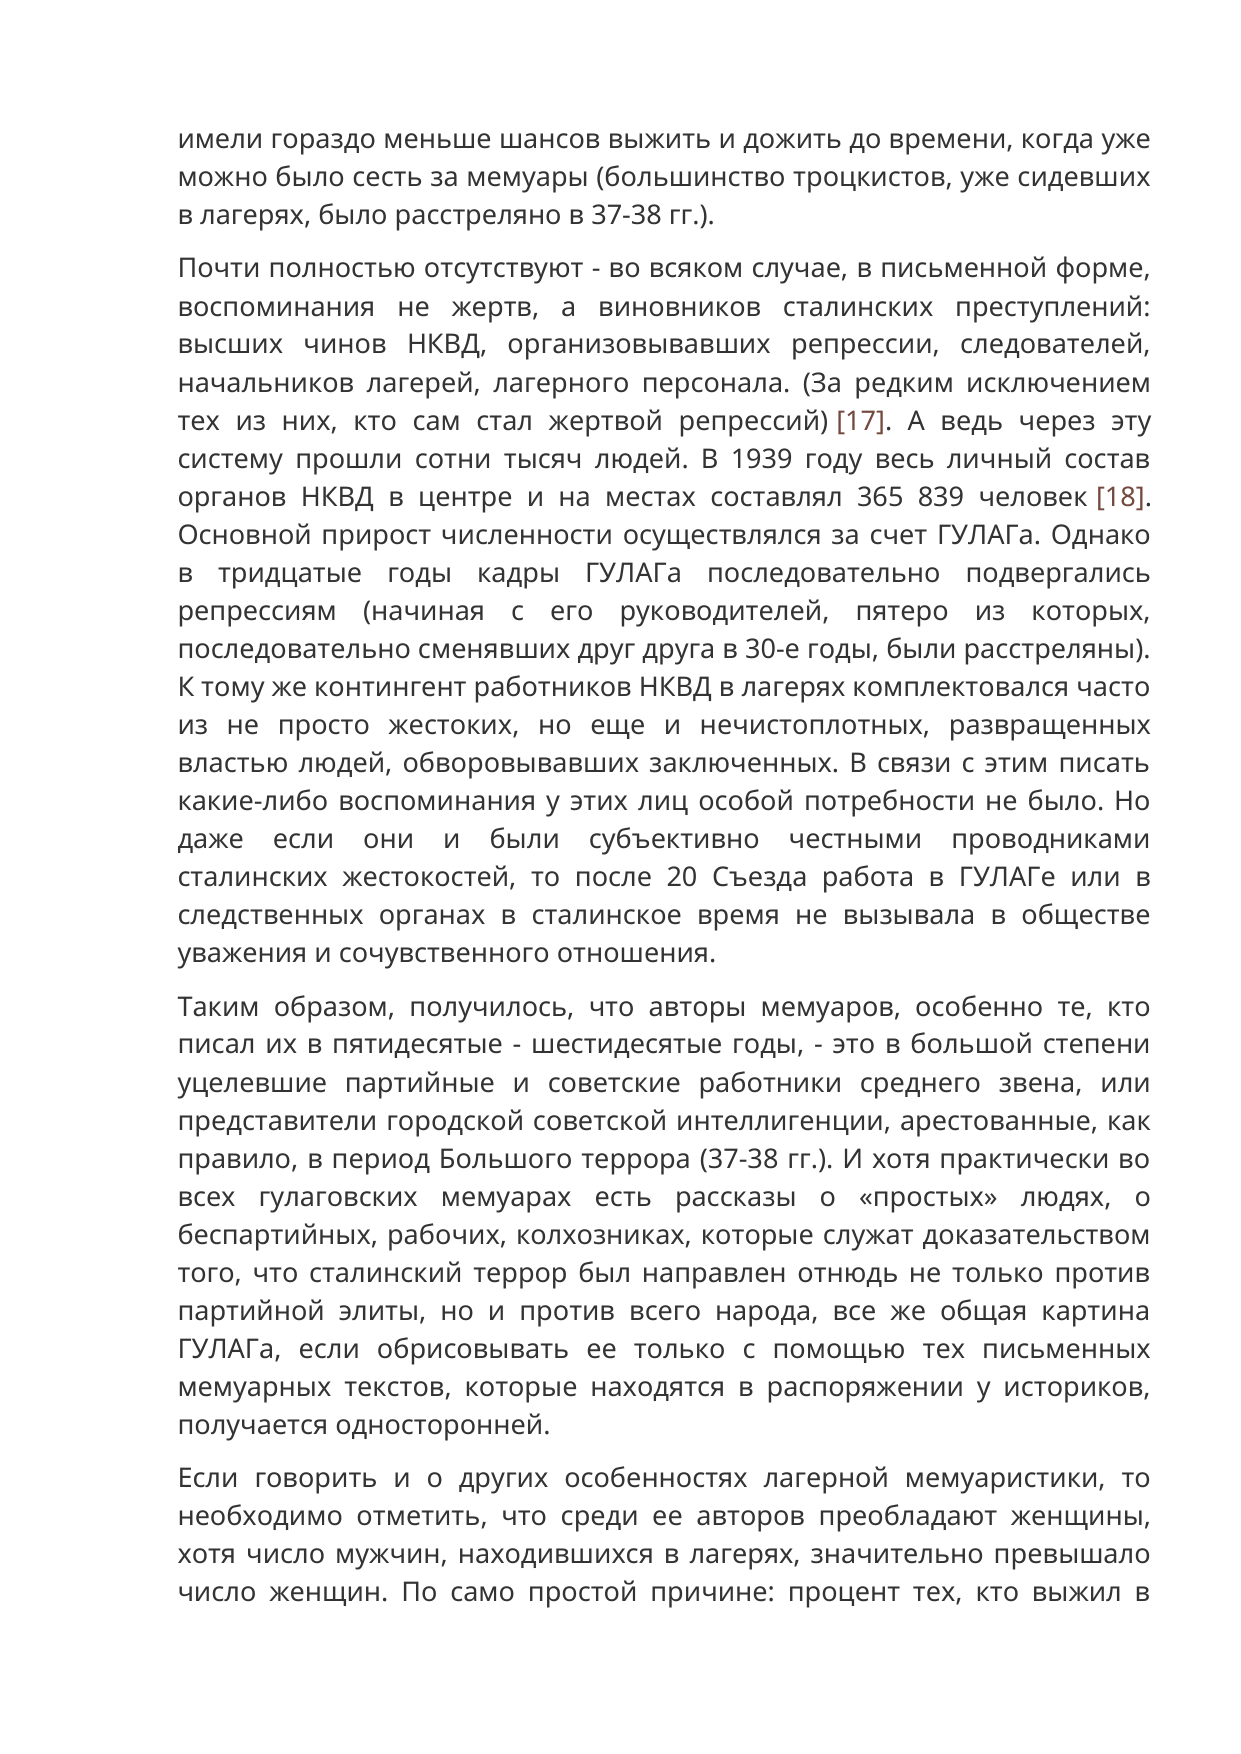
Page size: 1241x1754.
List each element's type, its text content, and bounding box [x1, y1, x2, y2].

text Почти полностью отсутствуют - во всяком случае, в письменной форме, воспоминания не жертв, а виновников сталинских преступлений: высших чинов НКВД, организовывавших репрессии, следователей, начальников лагерей, лагерного персонала. (За редким исключением тех из них, кто сам стал жертвой репрессий) [17]. А ведь через эту систему прошли сотни тысяч людей. В 1939 году весь личный состав органов НКВД в центре и на местах составлял 365 839 человек [18]. Основной прирост численности осуществлялся за счет ГУЛАГа. Однако в тридцатые годы кадры ГУЛАГа последовательно подвергались репрессиям (начиная с его руководителей, пятеро из которых, последовательно сменявших друг друга в 30-е годы, были расстреляны). К тому же контингент работников НКВД в лагерях комплектовался часто из не просто жестоких, но еще и нечистоплотных, развращенных властью людей, обворовывавших заключенных. В связи с этим писать какие-либо воспоминания у этих лиц особой потребности не было. Но даже если они и были субъективно честными проводниками сталинских жестокостей, то после 20 Съезда работа в ГУЛАГе или в следственных органах в сталинское время не вызывала в обществе уважения и сочувственного отношения. [177, 248, 1152, 970]
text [177, 118, 1152, 232]
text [177, 1458, 1152, 1610]
text Таким образом, получилось, что авторы мемуаров, особенно те, кто писал их в пятидесятые - шестидесятые годы, - это в большой степени уцелевшие партийные и советские работники среднего звена, или представители городской советской интеллигенции, арестованные, как правило, в период Большого террора (37-38 гг.). И хотя практически во всех гулаговских мемуарах есть рассказы о «простых» людях, о беспартийных, рабочих, колхозниках, которые служат доказательством того, что сталинский террор был направлен отнюдь не только против партийной элиты, но и против всего народа, все же общая картина ГУЛАГа, если обрисовывать ее только с помощью тех письменных мемуарных текстов, которые находятся в распоряжении у историков, получается односторонней. [177, 986, 1152, 1442]
